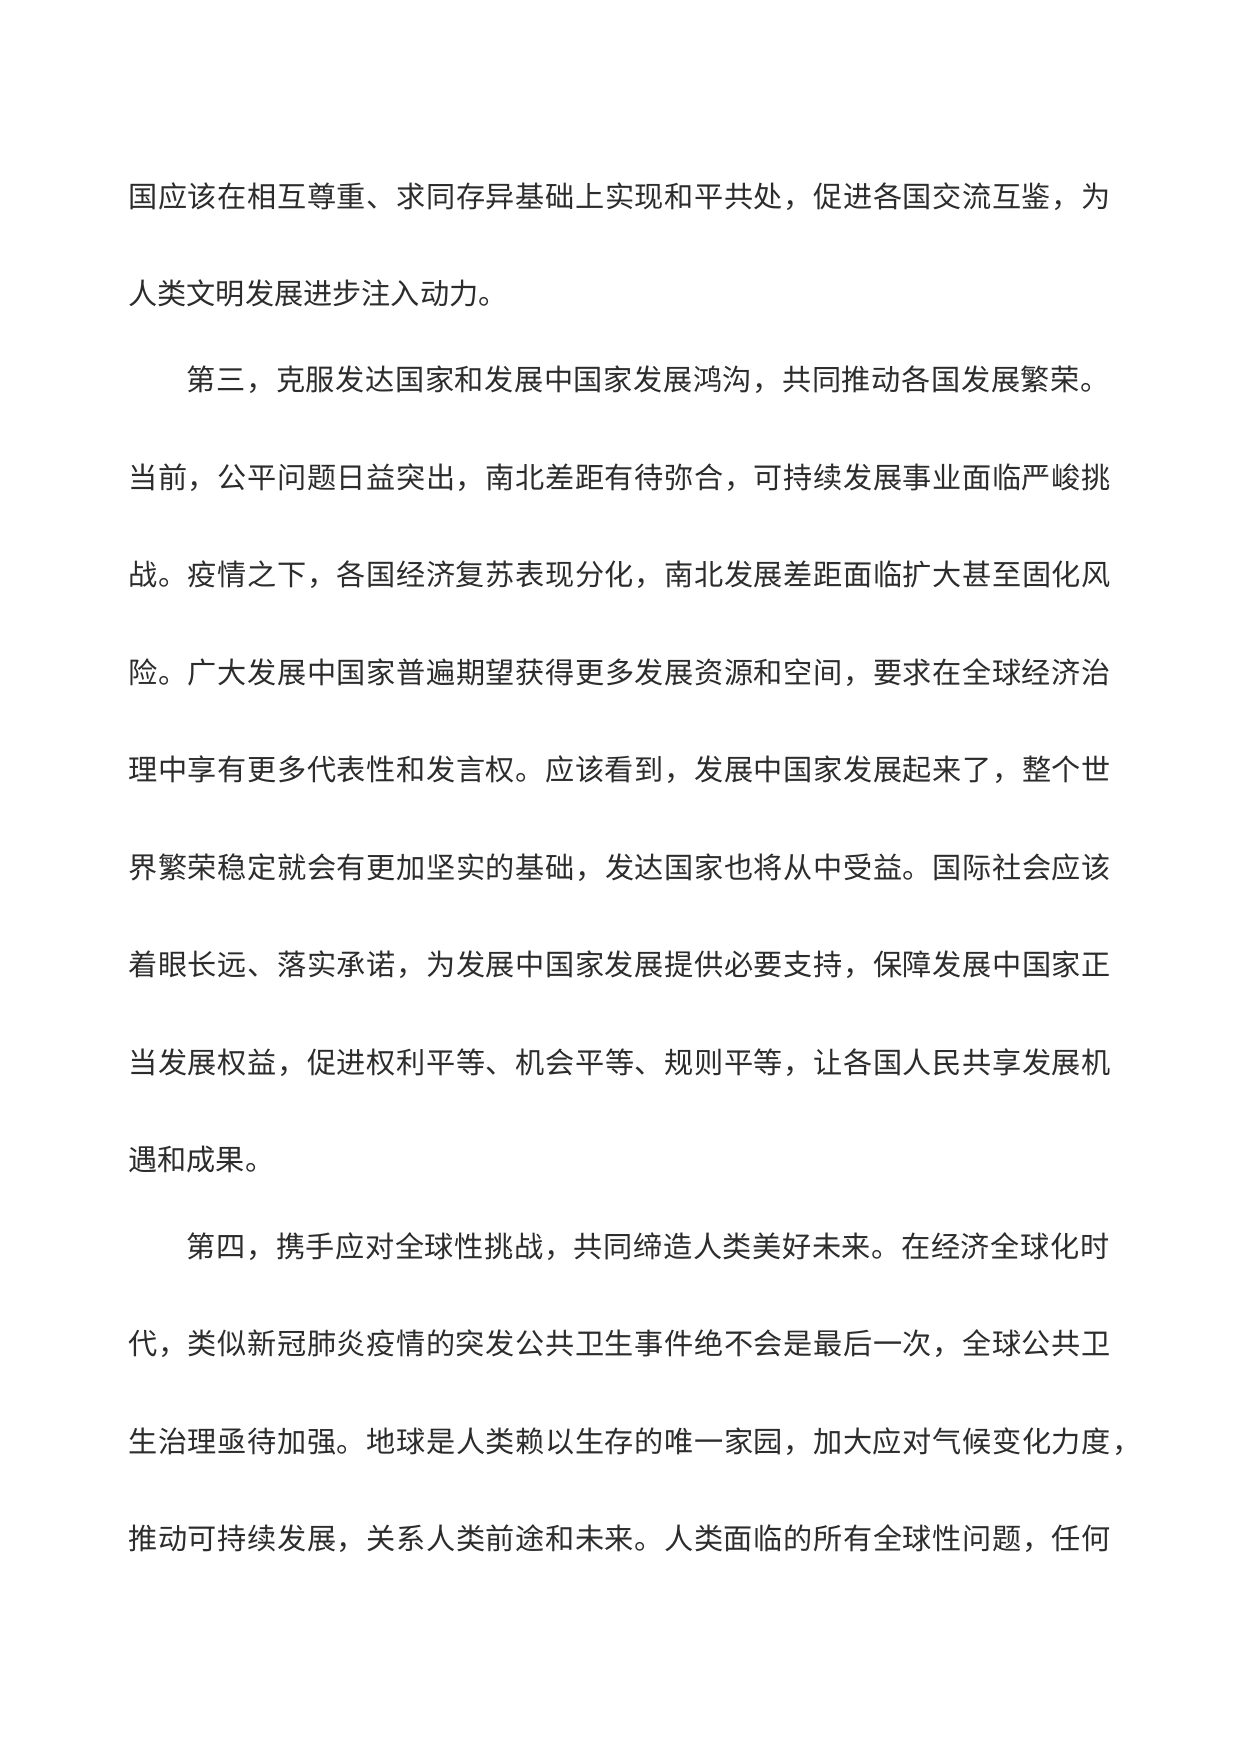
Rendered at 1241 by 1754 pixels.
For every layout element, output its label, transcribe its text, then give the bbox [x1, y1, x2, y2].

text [128, 1212, 1112, 1569]
text 第三，克服发达国家和发展中国家发展鸿沟，共同推动各国发展繁荣。当前，公平问题日益突出，南北差距有待弥合，可持续发展事业面临严峻挑战。疫情之下，各国经济复苏表现分化，南北发展差距面临扩大甚至固化风险。广大发展中国家普遍期望获得更多发展资源和空间，要求在全球经济治理中享有更多代表性和发言权。应该看到，发展中国家发展起来了，整个世界繁荣稳定就会有更加坚实的基础，发达国家也将从中受益。国际社会应该着眼长远、落实承诺，为发展中国家发展提供必要支持，保障发展中国家正当发展权益，促进权利平等、机会平等、规则平等，让各国人民共享发展机遇和成果。 [128, 346, 1112, 1191]
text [128, 162, 1112, 324]
